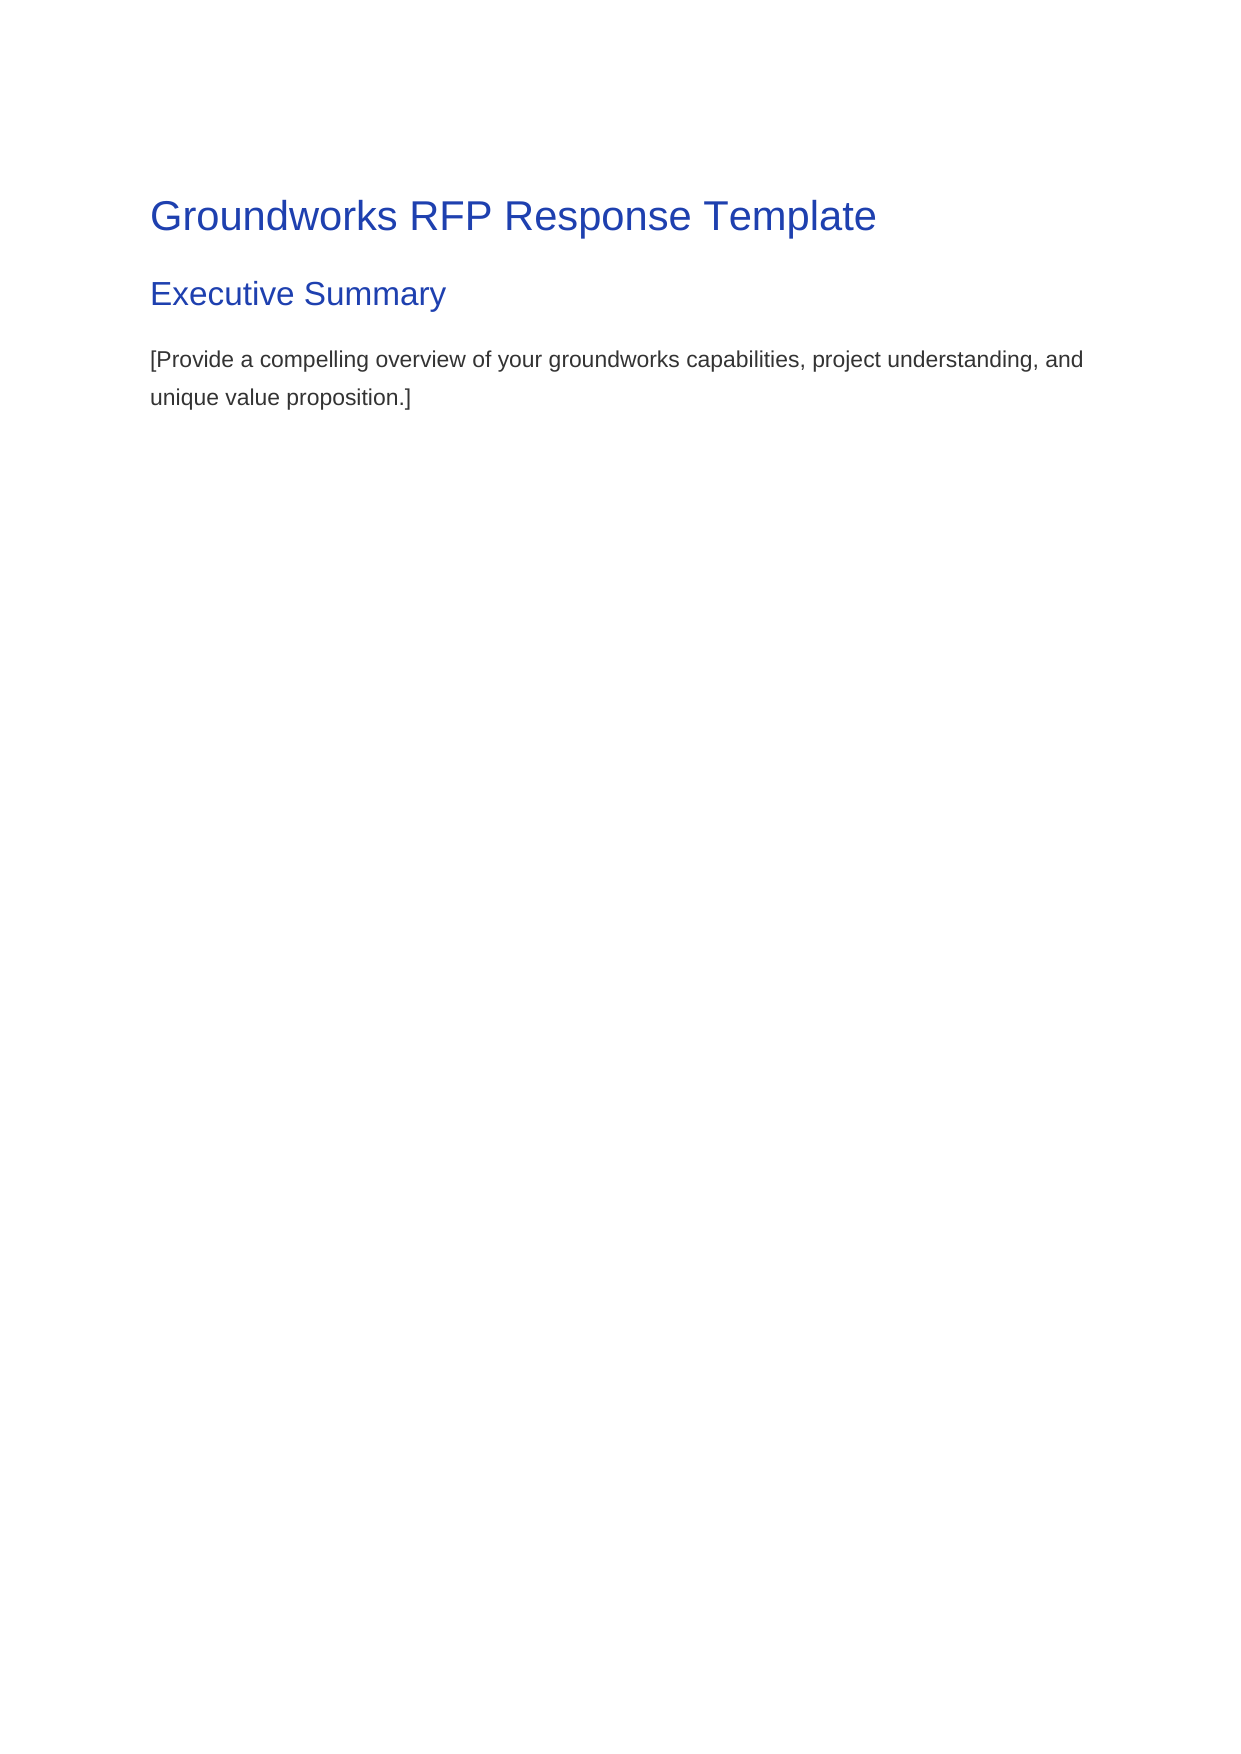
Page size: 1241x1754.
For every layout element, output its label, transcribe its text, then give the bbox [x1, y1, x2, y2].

text [Provide a compelling overview of your groundworks capabilities, project understanding, and unique value proposition.] [150, 337, 1090, 412]
subtitle Executive Summary [150, 275, 1090, 312]
subtitle Groundworks RFP Response Template [150, 200, 1090, 237]
